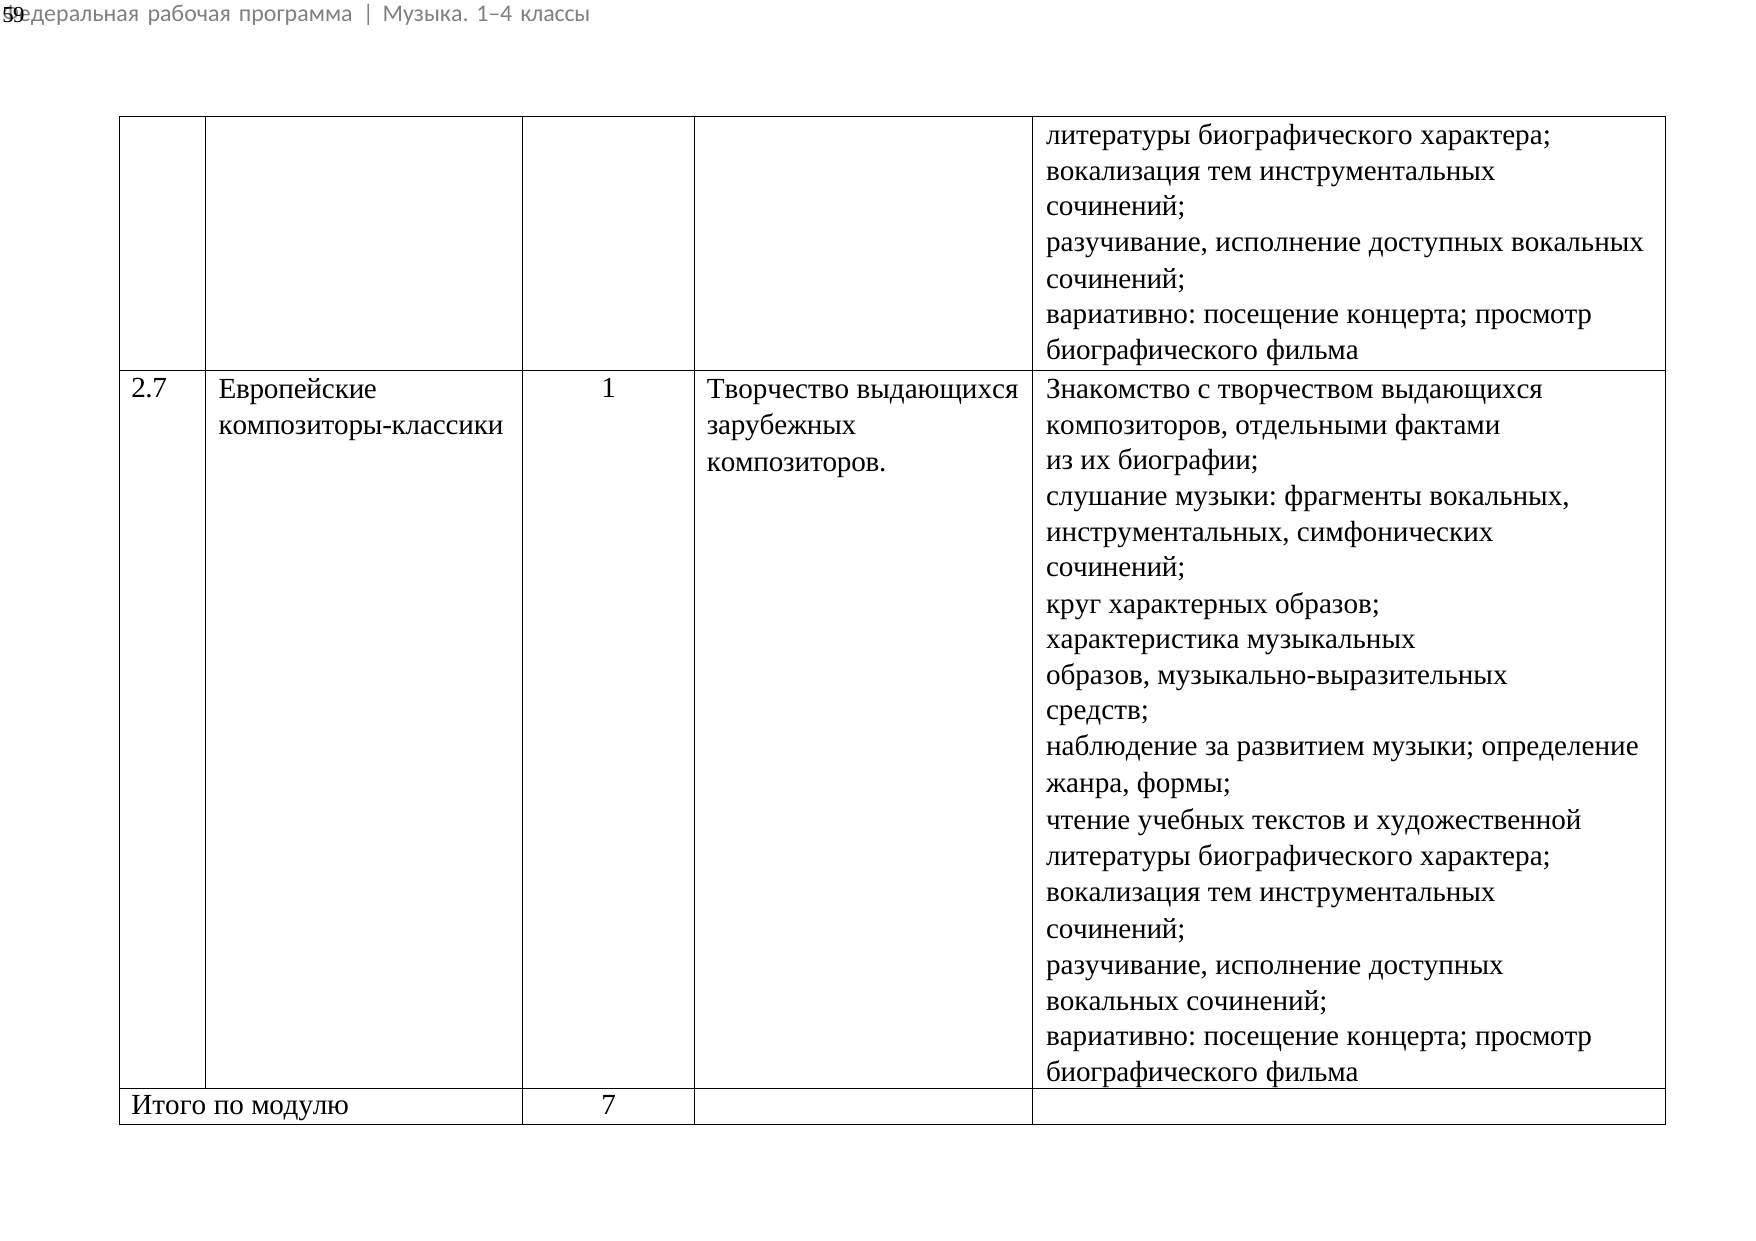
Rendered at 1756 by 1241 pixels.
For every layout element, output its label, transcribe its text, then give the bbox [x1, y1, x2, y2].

table_header [695, 117, 1032, 370]
table_cell Знакомство с творчеством выдающихся композиторов, отдельными фактами из их биографии; слушание музыки: фрагменты вокальных, инструментальных, симфонических сочинений; круг характерных образов; характеристика музыкальных образов, музыкально-выразительных средств; наблюдение за развитием музыки; определение жанра, формы; чтение учебных текстов и художественной литературы биографического характера; вокализация тем инструментальных сочинений; разучивание, исполнение доступных вокальных сочинений; вариативно: посещение концерта; просмотр биографического фильма [1033, 371, 1665, 1088]
table_header [206, 117, 522, 370]
table_cell Творчество выдающихся зарубежных композиторов. [695, 371, 1032, 1088]
table_cell [1033, 1089, 1665, 1124]
table_cell Европейские композиторы-классики [206, 371, 522, 1088]
table_cell 2.7 [120, 371, 205, 1088]
table_header литературы биографического характера; вокализация тем инструментальных сочинений; разучивание, исполнение доступных вокальных сочинений; вариативно: посещение концерта; просмотр биографического фильма [1033, 117, 1665, 370]
table_cell [695, 1089, 1032, 1124]
table_cell 1 [523, 371, 694, 1088]
table_header [523, 117, 694, 370]
table_cell 7 [523, 1089, 694, 1124]
table_cell Итого по модулю [120, 1089, 522, 1124]
table_header [120, 117, 205, 370]
